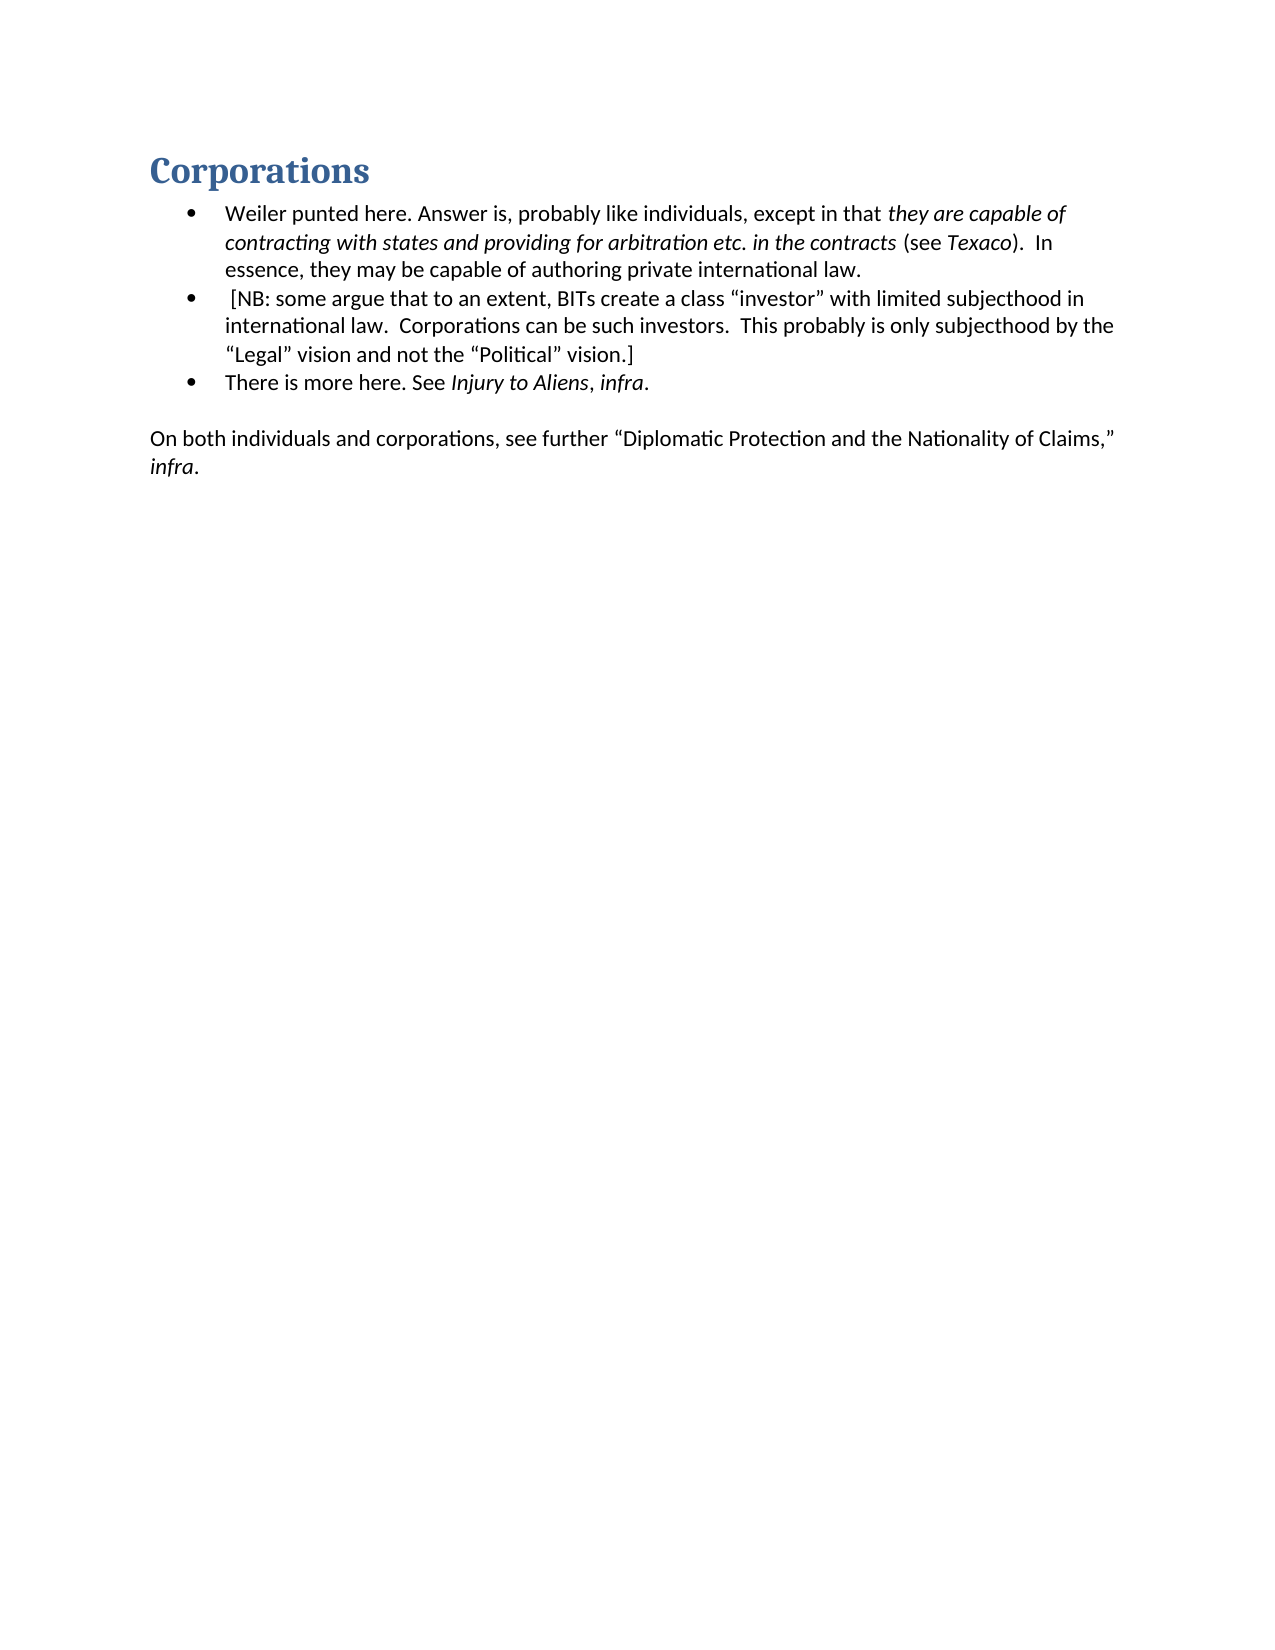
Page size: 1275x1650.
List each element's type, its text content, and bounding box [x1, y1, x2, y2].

list Weiler punted here. Answer is, probably like individuals, except in that they are capable of contracting with states and providing for arbitration etc. in the contracts (see Texaco). In essence, they may be capable of authoring private international law. [187, 199, 1125, 284]
list [NB: some argue that to an extent, BITs create a class “investor” with limited subjecthood in international law. Corporations can be such investors. This probably is only subjecthood by the “Legal” vision and not the “Political” vision.] [187, 284, 1125, 368]
list There is more here. See Injury to Aliens, infra. [187, 368, 1125, 396]
subtitle Corporations [150, 150, 1125, 193]
text On both individuals and corporations, see further “Diplomatic Protection and the Nationality of Claims,” infra. [150, 424, 1125, 480]
